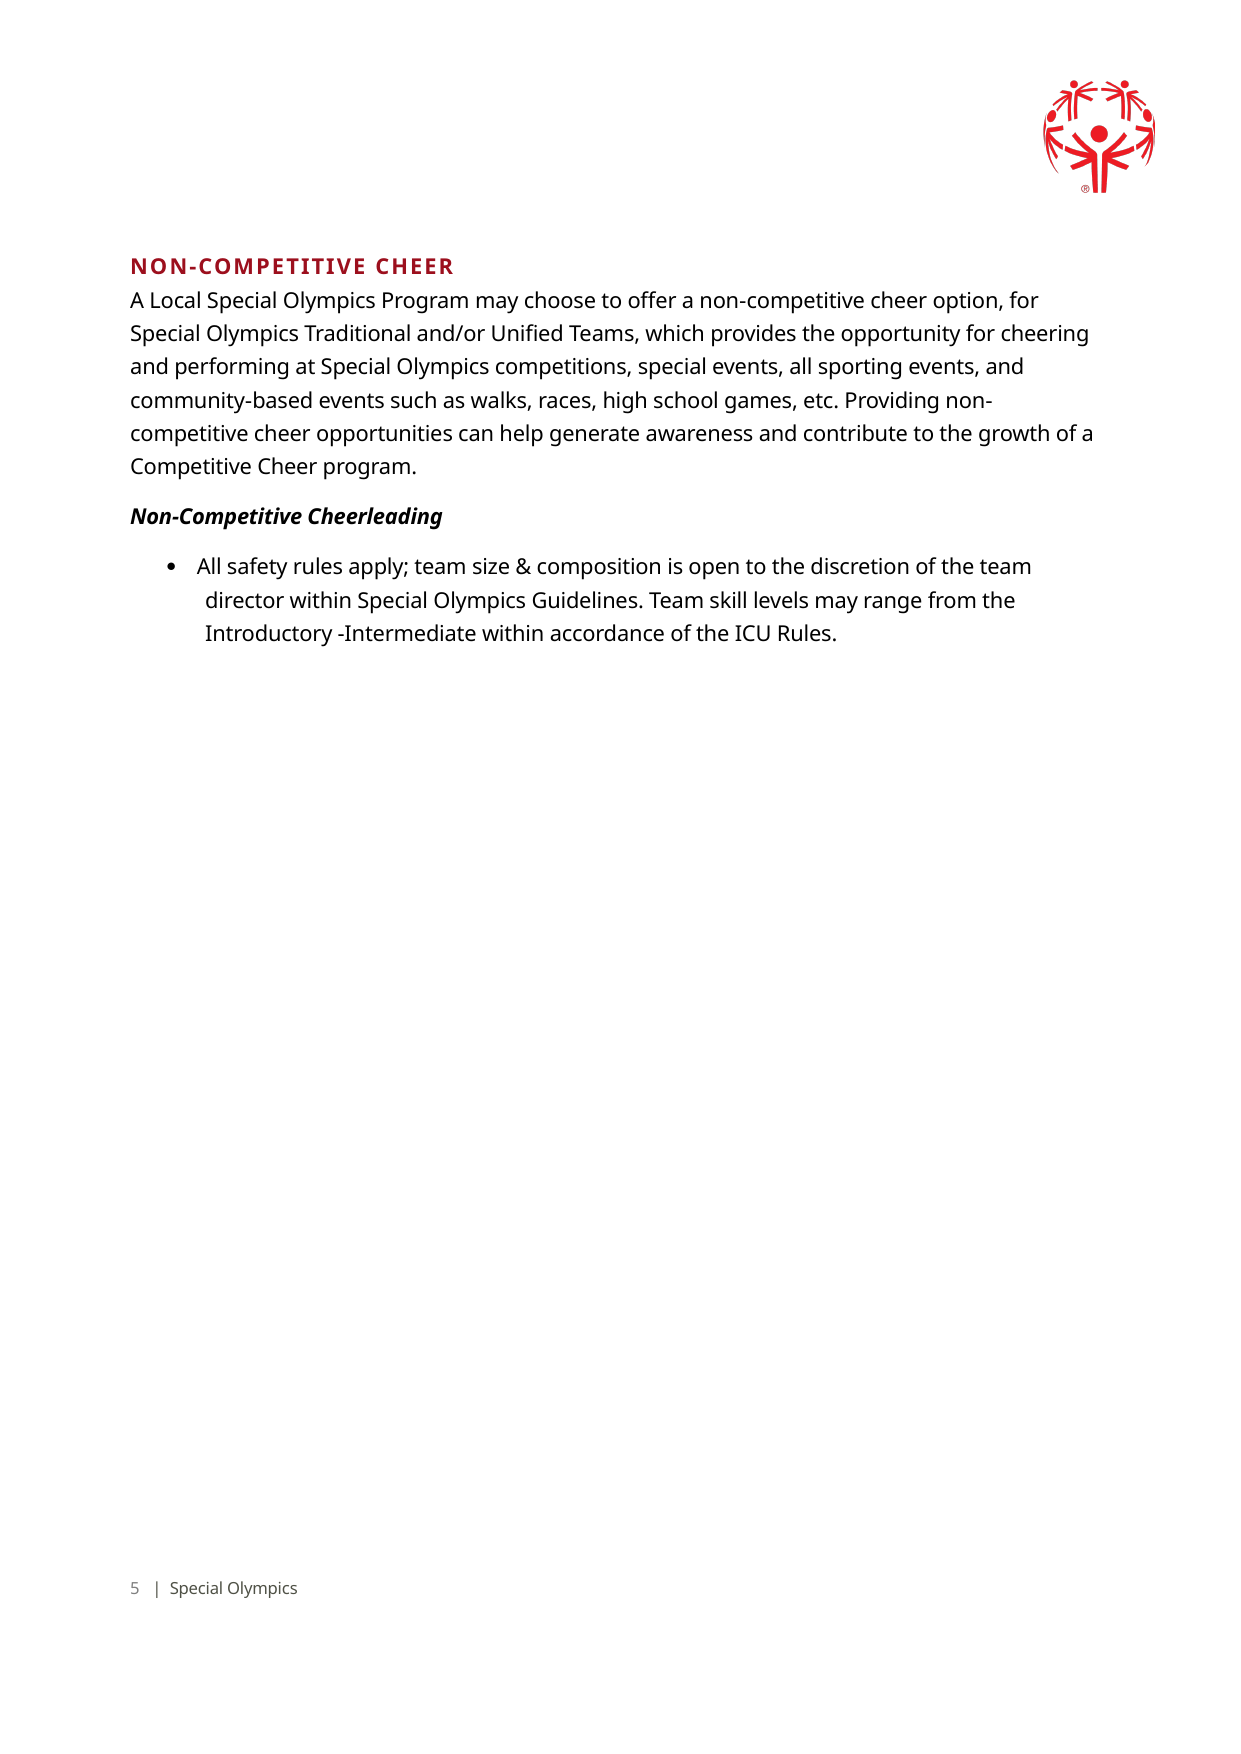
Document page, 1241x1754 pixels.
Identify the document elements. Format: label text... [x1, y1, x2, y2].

subtitle NON-COMPETITIVE CHEER [130, 248, 1110, 281]
picture [1029, 56, 1177, 216]
text Non-Competitive Cheerleading [130, 498, 1110, 531]
list All safety rules apply; team size & composition is open to the discretion of the team director within Special Olympics Guidelines. Team skill levels may range from the Introductory -Intermediate within accordance of the ICU Rules. [167, 548, 1110, 648]
text A Local Special Olympics Program may choose to offer a non‐competitive cheer option, for Special Olympics Traditional and/or Unified Teams, which provides the opportunity for cheering and performing at Special Olympics competitions, special events, all sporting events, and community‐based events such as walks, races, high school games, etc. Providing non‐competitive cheer opportunities can help generate awareness and contribute to the growth of a Competitive Cheer program. [130, 281, 1110, 481]
